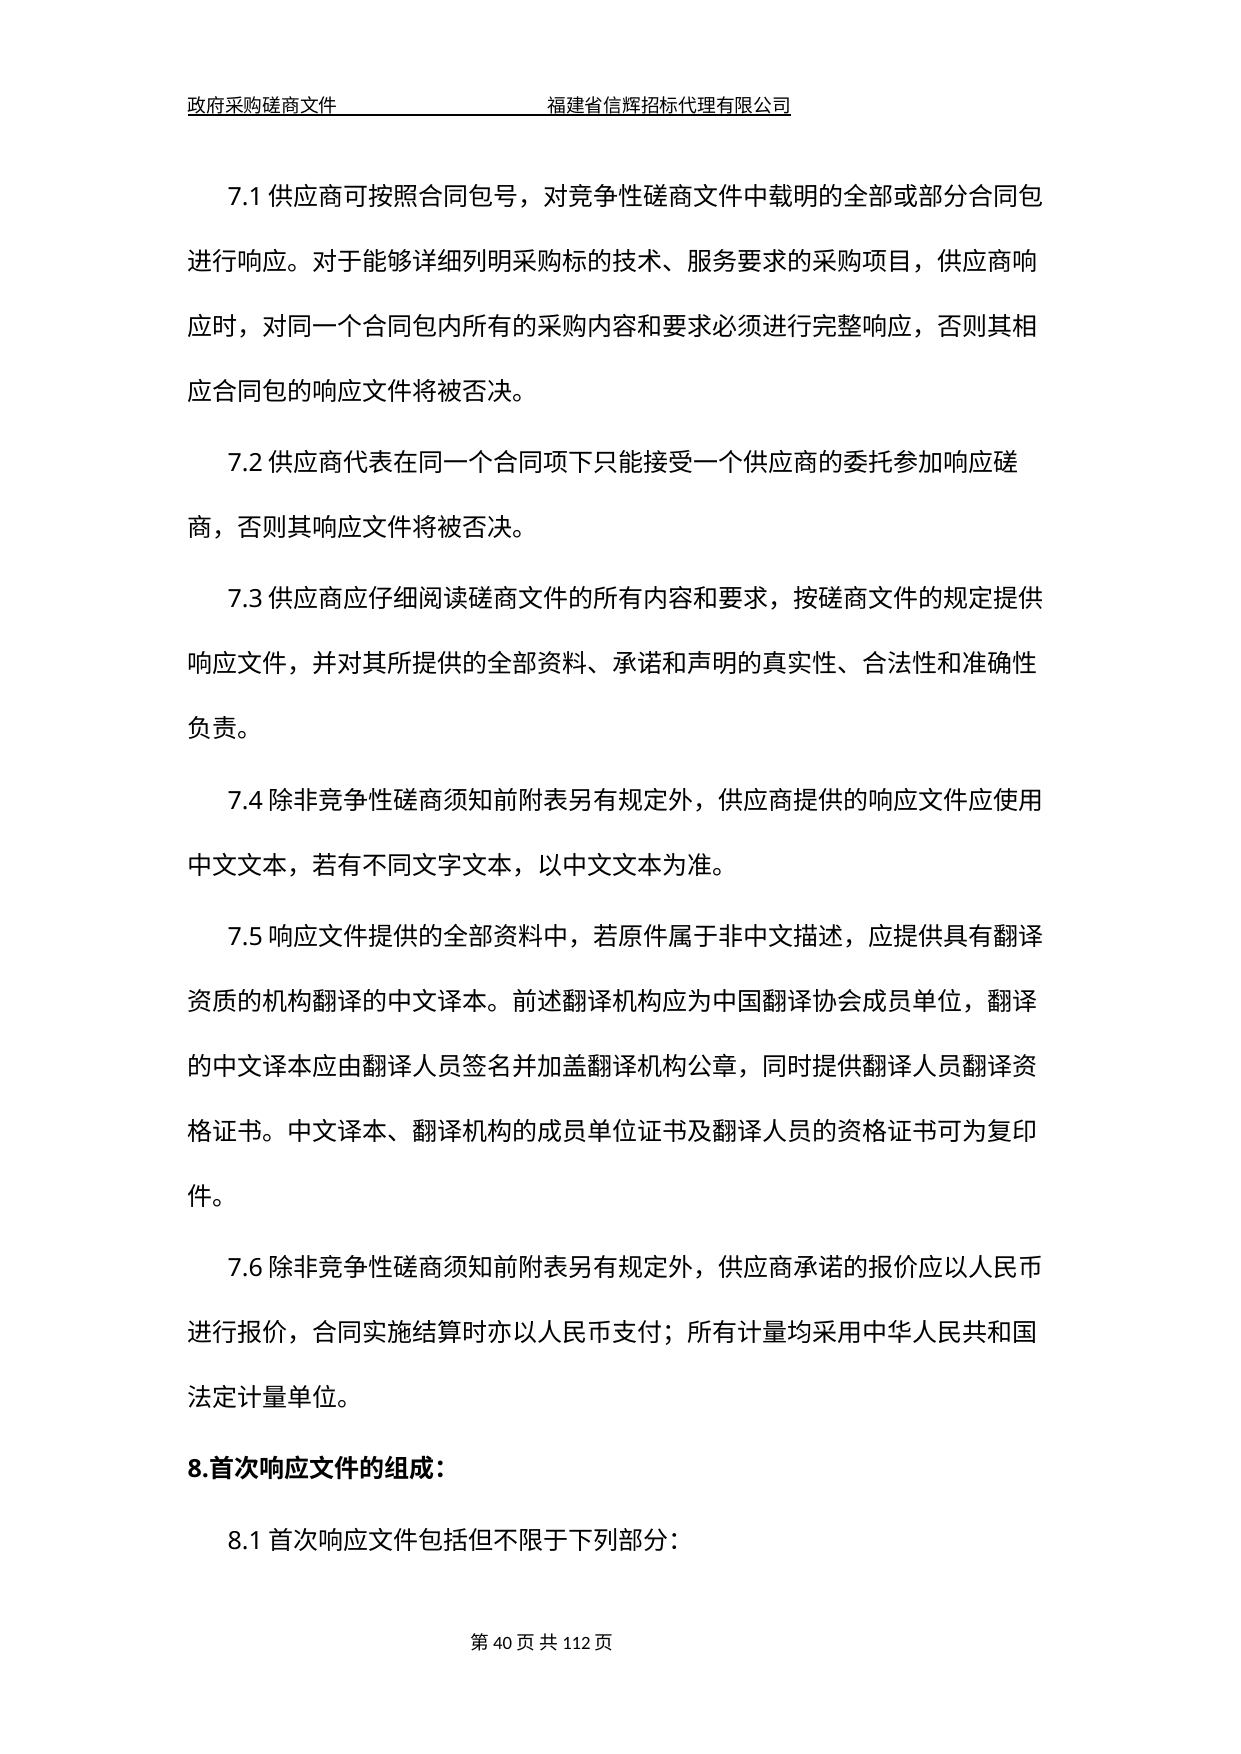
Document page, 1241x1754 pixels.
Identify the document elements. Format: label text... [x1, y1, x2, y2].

text 7.3供应商应仔细阅读磋商文件的所有内容和要求，按磋商文件的规定提供响应文件，并对其所提供的全部资料、承诺和声明的真实性、合法性和准确性负责。 [187, 564, 1053, 759]
text 7.5响应文件提供的全部资料中，若原件属于非中文描述，应提供具有翻译资质的机构翻译的中文译本。前述翻译机构应为中国翻译协会成员单位，翻译的中文译本应由翻译人员签名并加盖翻译机构公章，同时提供翻译人员翻译资格证书。中文译本、翻译机构的成员单位证书及翻译人员的资格证书可为复印件。 [187, 902, 1053, 1227]
text 7.6除非竞争性磋商须知前附表另有规定外，供应商承诺的报价应以人民币进行报价，合同实施结算时亦以人民币支付；所有计量均采用中华人民共和国法定计量单位。 [187, 1233, 1053, 1428]
text 8.首次响应文件的组成： [187, 1434, 1053, 1499]
text 7.2供应商代表在同一个合同项下只能接受一个供应商的委托参加响应磋商，否则其响应文件将被否决。 [187, 428, 1053, 558]
text 7.4除非竞争性磋商须知前附表另有规定外，供应商提供的响应文件应使用中文文本，若有不同文字文本，以中文文本为准。 [187, 766, 1053, 896]
text 8.1首次响应文件包括但不限于下列部分： [187, 1506, 1053, 1571]
text 7.1供应商可按照合同包号，对竞争性磋商文件中载明的全部或部分合同包进行响应。对于能够详细列明采购标的技术、服务要求的采购项目，供应商响应时，对同一个合同包内所有的采购内容和要求必须进行完整响应，否则其相应合同包的响应文件将被否决。 [187, 162, 1053, 422]
